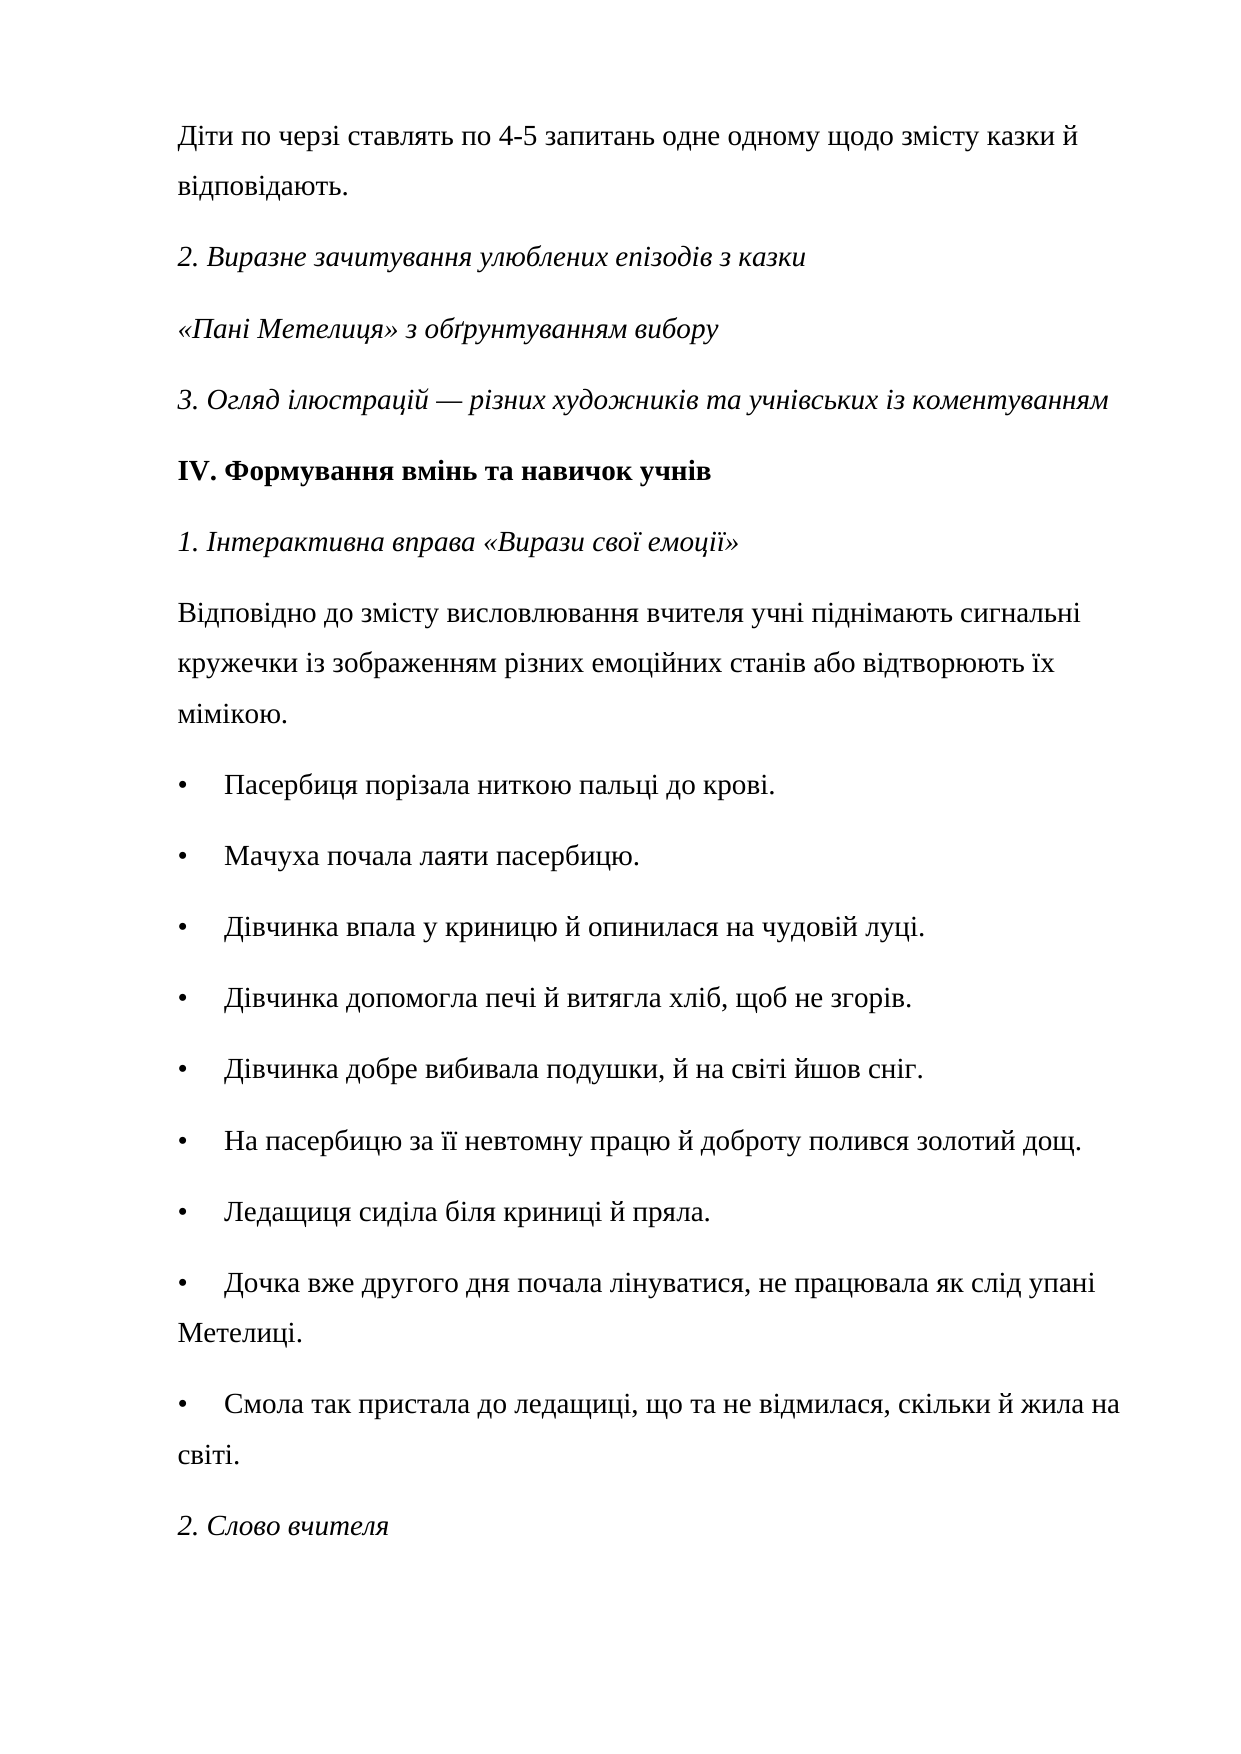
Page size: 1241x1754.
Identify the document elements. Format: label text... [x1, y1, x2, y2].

text Діти по черзі ставлять по 4-5 запитань одне одному щодо змісту казки й відповідають. [177, 118, 1122, 202]
text • Дівчинка допомогла печі й витягла хліб, щоб не згорів. [177, 981, 1122, 1014]
text • Дочка вже другого дня почала лінуватися, не працювала як слід упані Метелиці. [177, 1265, 1122, 1349]
text • Дівчинка впала у криницю й опинилася на чудовій луці. [177, 909, 1122, 943]
text «Пані Метелиця» з обґрунтуванням вибору [177, 311, 1122, 344]
text 3. Огляд ілюстрацій — різних художників та учнівських із коментуванням [177, 382, 1122, 415]
text • Дівчинка добре вибивала подушки, й на світі йшов сніг. [177, 1052, 1122, 1085]
text • Мачуха почала лаяти пасербицю. [177, 838, 1122, 872]
text • На пасербицю за її невтомну працю й доброту полився золотий дощ. [177, 1123, 1122, 1156]
text 2. Виразне зачитування улюблених епізодів з казки [177, 239, 1122, 273]
text IV. Формування вмінь та навичок учнів [177, 453, 1122, 487]
text 2. Слово вчителя [177, 1508, 1122, 1542]
text • Ледащиця сиділа біля криниці й пряла. [177, 1194, 1122, 1227]
text 1. Інтерактивна вправа «Вирази свої емоції» [177, 524, 1122, 558]
text • Смола так пристала до ледащиці, що та не відмилася, скільки й жила на світі. [177, 1387, 1122, 1470]
text • Пасербиця порізала ниткою пальці до крові. [177, 767, 1122, 801]
text Відповідно до змісту висловлювання вчителя учні піднімають сигнальні кружечки із зображенням різних емоційних станів або відтворюють їх мімікою. [177, 595, 1122, 729]
